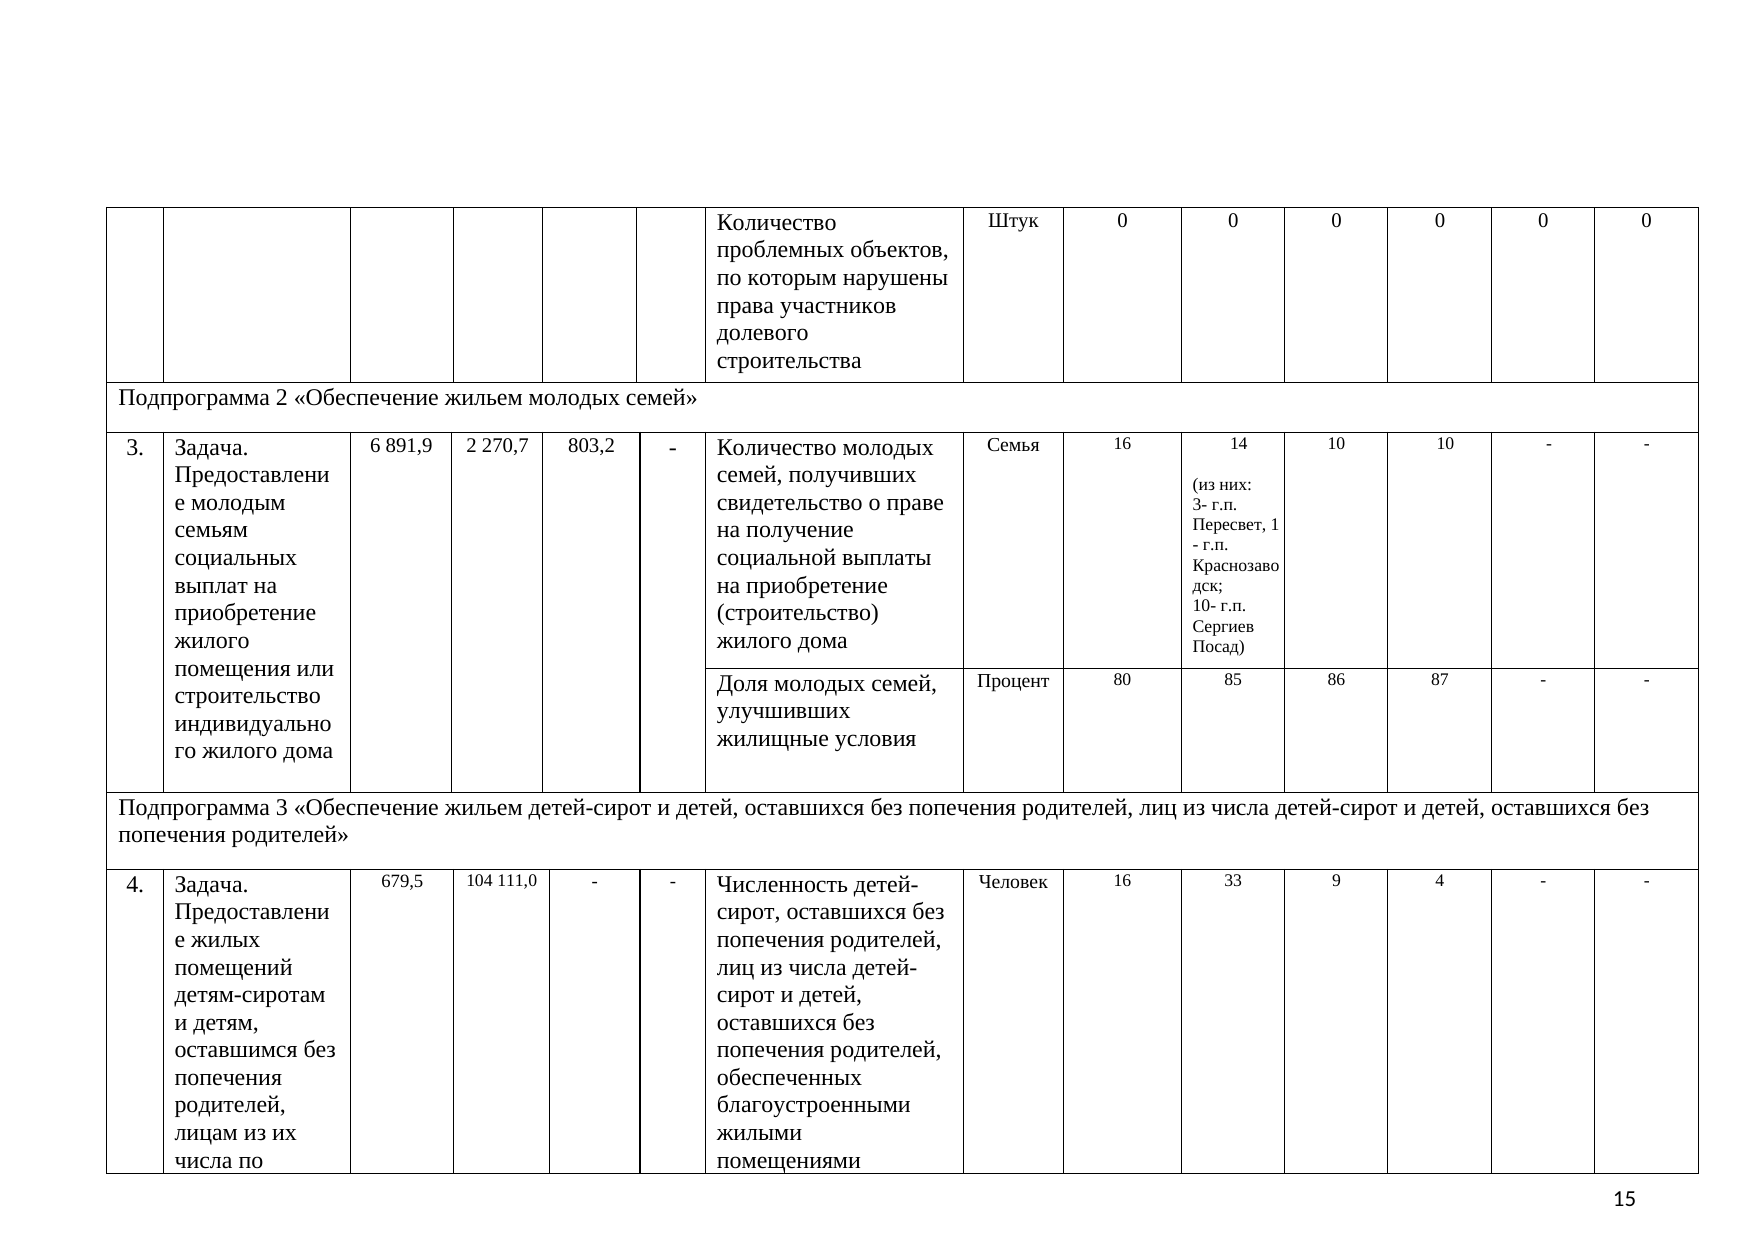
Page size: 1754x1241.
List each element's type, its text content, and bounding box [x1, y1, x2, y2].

table_cell 16 [1064, 870, 1181, 1173]
table_cell [107, 208, 163, 382]
table_cell Задача. Предоставление молодым семьям социальных выплат на приобретение жилого помещения или строительство индивидуального жилого дома [164, 433, 350, 792]
table_cell Подпрограмма 2 «Обеспечение жильем молодых семей» [107, 383, 1698, 432]
table_cell - [1492, 433, 1594, 668]
table_cell 16 [1064, 433, 1181, 668]
table_cell 10 [1285, 433, 1387, 668]
table_cell - [550, 870, 639, 1173]
table_cell 2 270,7 [452, 433, 542, 792]
table_cell 14 (из них: 3- г.п. Пересвет, 1 - г.п. Краснозаводск; 10- г.п. Сергиев Посад) [1182, 433, 1284, 668]
table_cell 33 [1182, 870, 1284, 1173]
table_cell Семья [964, 433, 1063, 668]
table_cell [454, 208, 542, 382]
table_cell 0 [1388, 208, 1491, 382]
table_cell 4. [107, 870, 163, 1173]
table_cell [164, 870, 350, 1173]
table_cell 3. [107, 433, 163, 792]
table_cell [164, 208, 350, 382]
table_cell 6 891,9 [351, 433, 451, 792]
table_cell 85 [1182, 669, 1284, 792]
table_cell Подпрограмма 3 «Обеспечение жильем детей-сирот и детей, оставшихся без попечения родителей, лиц из числа детей-сирот и детей, оставшихся без попечения родителей» [107, 793, 1698, 869]
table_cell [706, 870, 963, 1173]
table_cell 0 [1064, 208, 1181, 382]
table_cell 87 [1388, 669, 1491, 792]
table_cell 80 [1064, 669, 1181, 792]
table_cell - [641, 870, 705, 1173]
table_cell 104 111,0 [454, 870, 549, 1173]
table_cell 86 [1285, 669, 1387, 792]
table_cell 0 [1595, 208, 1698, 382]
table_cell 803,2 [543, 433, 639, 792]
table_cell Процент [964, 669, 1063, 792]
table_cell 9 [1285, 870, 1387, 1173]
table_cell 0 [1182, 208, 1284, 382]
table_cell - [1492, 669, 1594, 792]
table_cell 0 [1492, 208, 1594, 382]
table_cell Количество молодых семей, получивших свидетельство о праве на получение социальной выплаты на приобретение (строительство) жилого дома [706, 433, 963, 668]
table_cell Доля молодых семей, улучшивших жилищные условия [706, 669, 963, 792]
table_cell [351, 208, 453, 382]
table_cell - [1595, 669, 1698, 792]
table_cell - [1492, 870, 1594, 1173]
table_cell - [1595, 870, 1698, 1173]
table_cell 679,5 [351, 870, 453, 1173]
table_cell Человек [964, 870, 1063, 1173]
table_cell Штук [964, 208, 1063, 382]
table_cell Количество проблемных объектов, по которым нарушены права участников долевого строительства [706, 208, 963, 382]
table_cell 4 [1388, 870, 1491, 1173]
table_cell - [641, 433, 705, 792]
table_cell - [1595, 433, 1698, 668]
table_cell [637, 208, 705, 382]
table_cell 0 [1285, 208, 1387, 382]
table_cell 10 [1388, 433, 1491, 668]
table_cell [543, 208, 636, 382]
